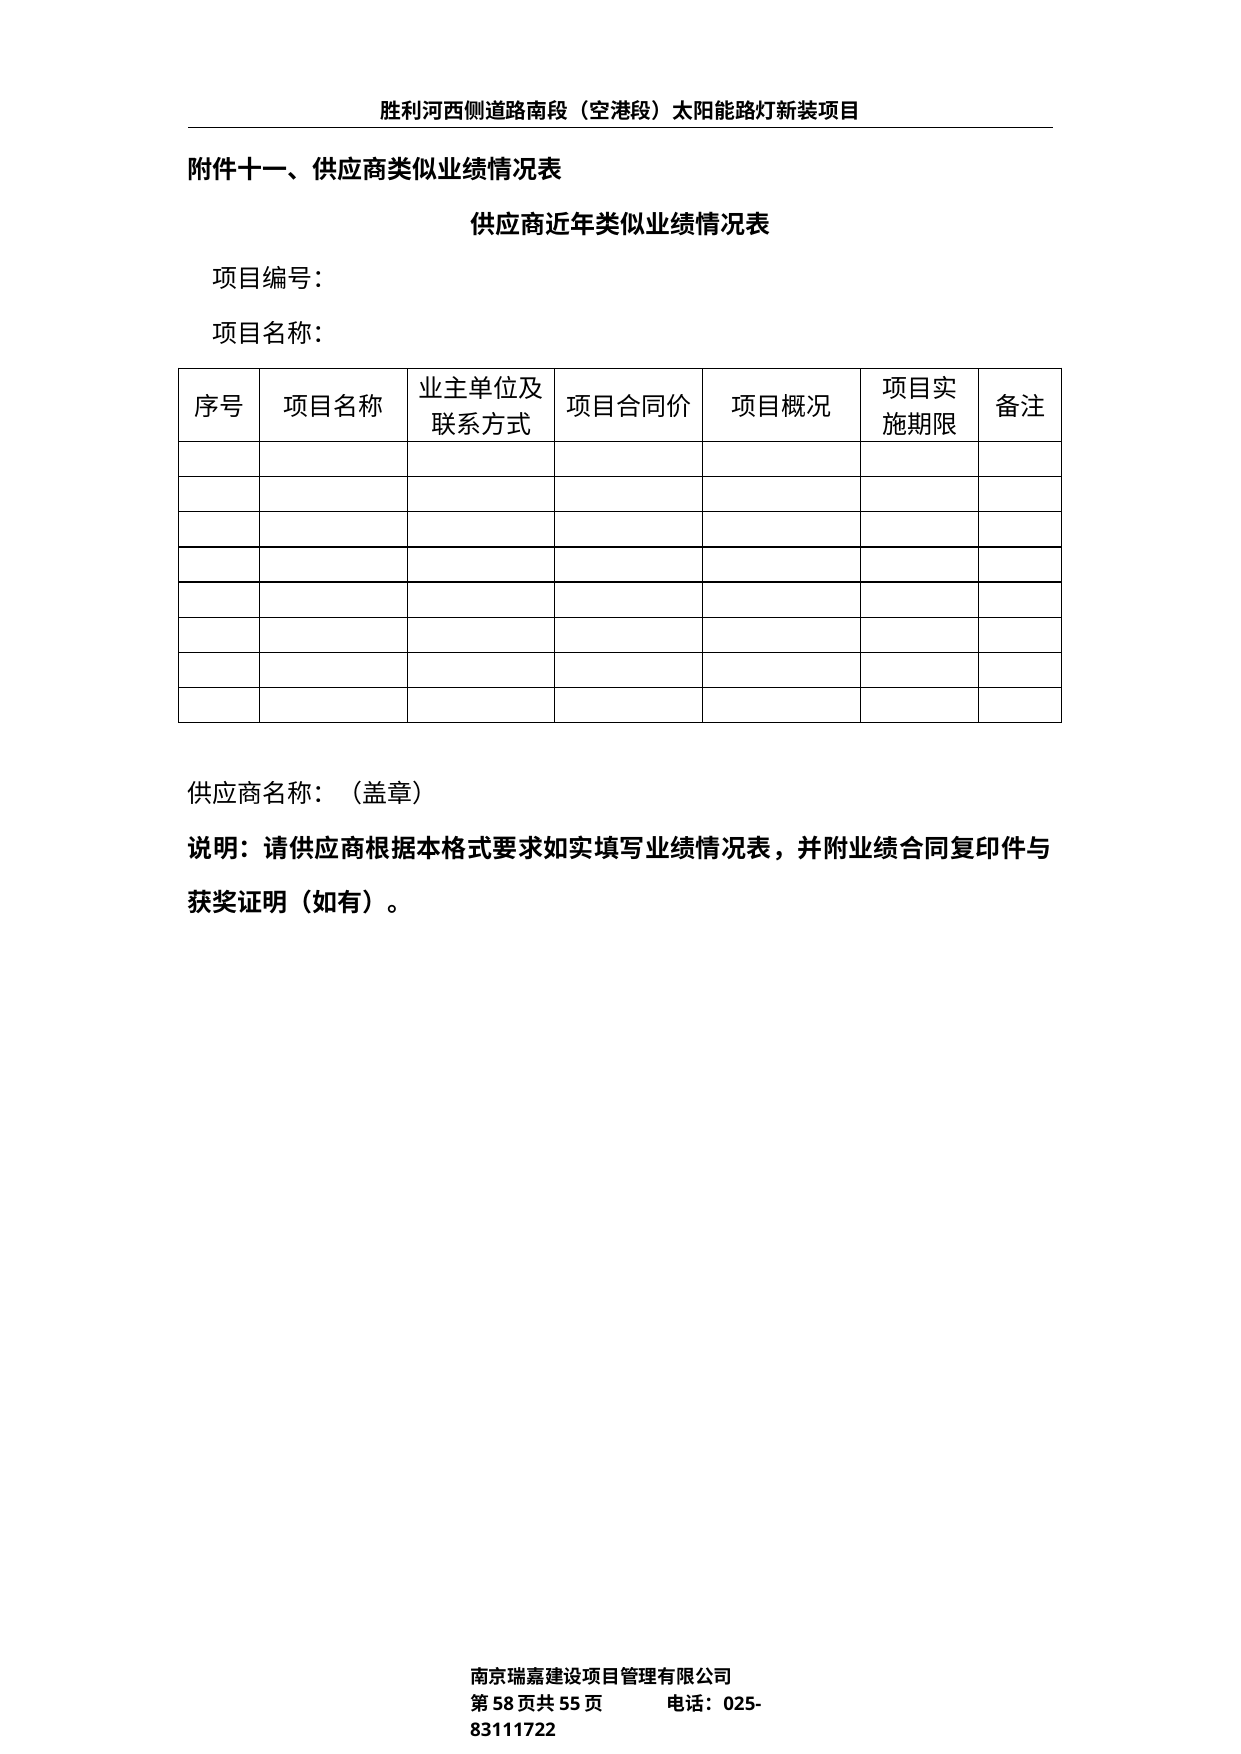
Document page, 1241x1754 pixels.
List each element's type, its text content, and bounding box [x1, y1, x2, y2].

table_cell [979, 548, 1061, 581]
table_cell [260, 548, 407, 581]
table_cell [555, 688, 702, 722]
table_cell [260, 653, 407, 687]
table_header 备注 [979, 369, 1061, 441]
table_cell [179, 653, 259, 687]
table_cell [703, 548, 860, 581]
table_header 业主单位及联系方式 [408, 369, 554, 441]
table_cell [408, 618, 554, 652]
table_cell [979, 583, 1061, 617]
table_cell [260, 583, 407, 617]
table_cell [703, 688, 860, 722]
table_cell [179, 548, 259, 581]
table_cell [703, 512, 860, 546]
table_cell [260, 477, 407, 511]
table_cell [260, 512, 407, 546]
table_cell [979, 653, 1061, 687]
table_cell [408, 653, 554, 687]
table_cell [260, 442, 407, 476]
table_cell [703, 477, 860, 511]
table_cell [861, 618, 978, 652]
table_cell [408, 442, 554, 476]
table_cell [861, 548, 978, 581]
table_cell [861, 583, 978, 617]
table_cell [703, 583, 860, 617]
table_cell [555, 442, 702, 476]
text 项目编号： [187, 259, 1053, 295]
table_cell [555, 618, 702, 652]
table_cell [179, 442, 259, 476]
text 说明：请供应商根据本格式要求如实填写业绩情况表，并附业绩合同复印件与获奖证明（如有）。 [187, 828, 1053, 919]
table_cell [179, 477, 259, 511]
table_cell [179, 618, 259, 652]
text 项目名称： [187, 313, 1053, 349]
table_cell [703, 653, 860, 687]
text 供应商名称：（盖章） [187, 774, 1053, 810]
table_cell [979, 477, 1061, 511]
table_cell [555, 512, 702, 546]
table_cell [179, 688, 259, 722]
table_header 项目合同价 [555, 369, 702, 441]
table_cell [260, 618, 407, 652]
table_header 项目概况 [703, 369, 860, 441]
table_cell [979, 618, 1061, 652]
table_cell [979, 688, 1061, 722]
table_cell [979, 442, 1061, 476]
table_cell [861, 477, 978, 511]
table_cell [555, 583, 702, 617]
table_cell [861, 653, 978, 687]
table_cell [179, 512, 259, 546]
table_cell [861, 442, 978, 476]
table_cell [408, 512, 554, 546]
table_cell [703, 618, 860, 652]
table_header 项目名称 [260, 369, 407, 441]
table_cell [861, 512, 978, 546]
table_header 序号 [179, 369, 259, 441]
text 附件十一、供应商类似业绩情况表 [187, 150, 1053, 186]
table_cell [408, 688, 554, 722]
table_cell [408, 583, 554, 617]
table_cell [703, 442, 860, 476]
table_cell [408, 548, 554, 581]
table_header 项目实施期限 [861, 369, 978, 441]
table_cell [979, 512, 1061, 546]
table_cell [555, 477, 702, 511]
table_cell [555, 653, 702, 687]
text 供应商近年类似业绩情况表 [187, 204, 1053, 241]
table_cell [555, 548, 702, 581]
table_cell [408, 477, 554, 511]
table_cell [861, 688, 978, 722]
table_cell [179, 583, 259, 617]
table_cell [260, 688, 407, 722]
